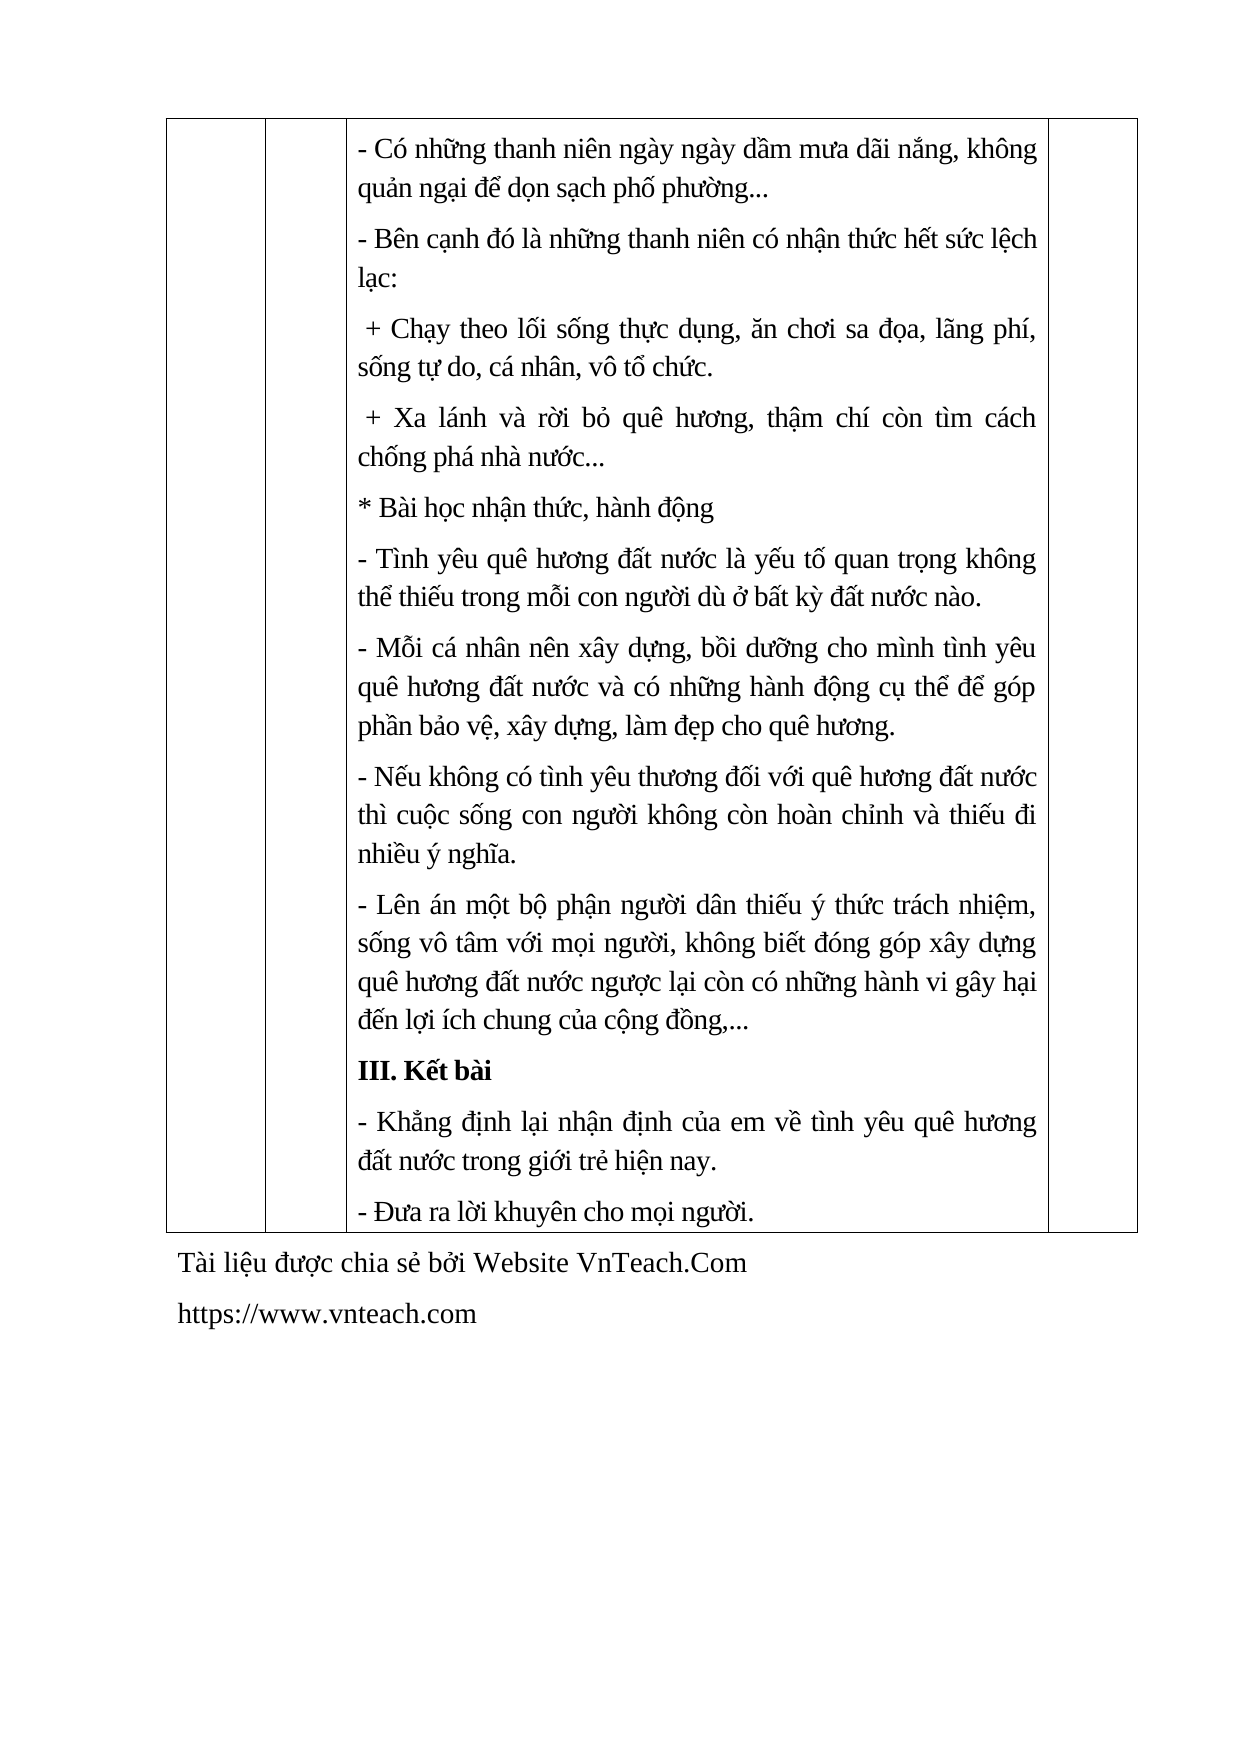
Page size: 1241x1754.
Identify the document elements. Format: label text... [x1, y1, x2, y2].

text Tài liệu được chia sẻ bởi Website VnTeach.Com [177, 1245, 1140, 1279]
text https://www.vnteach.com [177, 1296, 1140, 1330]
table_cell 2 [266, 119, 346, 1232]
table_cell [167, 119, 265, 1232]
table_cell [1049, 119, 1137, 1232]
